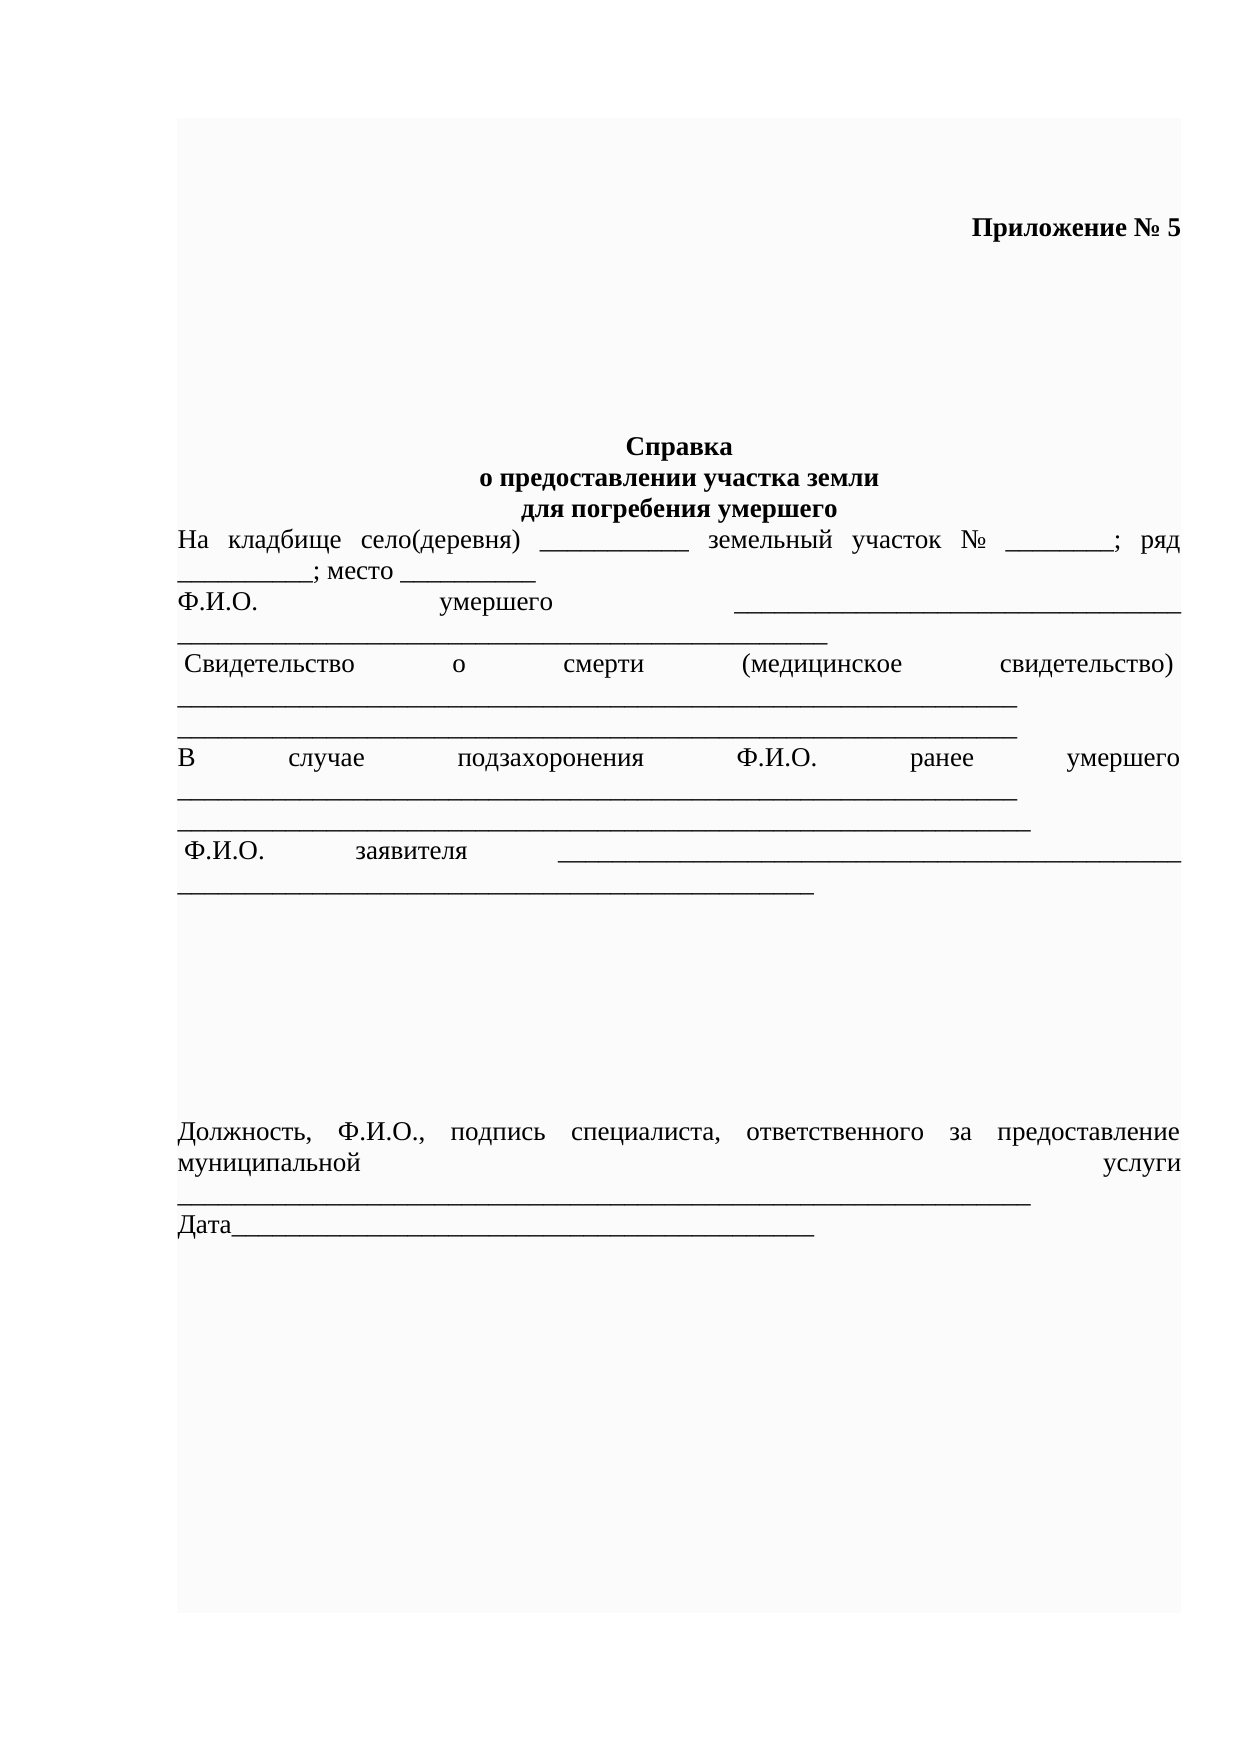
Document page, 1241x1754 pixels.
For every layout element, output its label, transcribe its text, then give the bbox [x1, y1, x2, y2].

text о предоставлении участка земли [177, 461, 1181, 492]
text Свидетельство о смерти (медицинское свидетельство) ______________________________________________________________ ______________________________________________________________ [177, 648, 1181, 741]
text Должность, Ф.И.О., подпись специалиста, ответственного за предоставление муниципальной услуги _______________________________________________________________ Дата___________________________________________ [177, 1115, 1181, 1239]
text Ф.И.О. заявителя ______________________________________________ _______________________________________________ [177, 834, 1181, 897]
text В случае подзахоронения Ф.И.О. ранее умершего ______________________________________________________________ _______________________________________________________________ [177, 741, 1181, 834]
text Справка [177, 429, 1181, 461]
text для погребения умершего [177, 492, 1181, 523]
text На кладбище село(деревня) ___________ земельный участок № ________; ряд __________; место __________ [177, 523, 1181, 585]
text Ф.И.О. умершего _________________________________ ________________________________________________ [177, 585, 1181, 648]
text Приложение № 5 [177, 212, 1181, 243]
